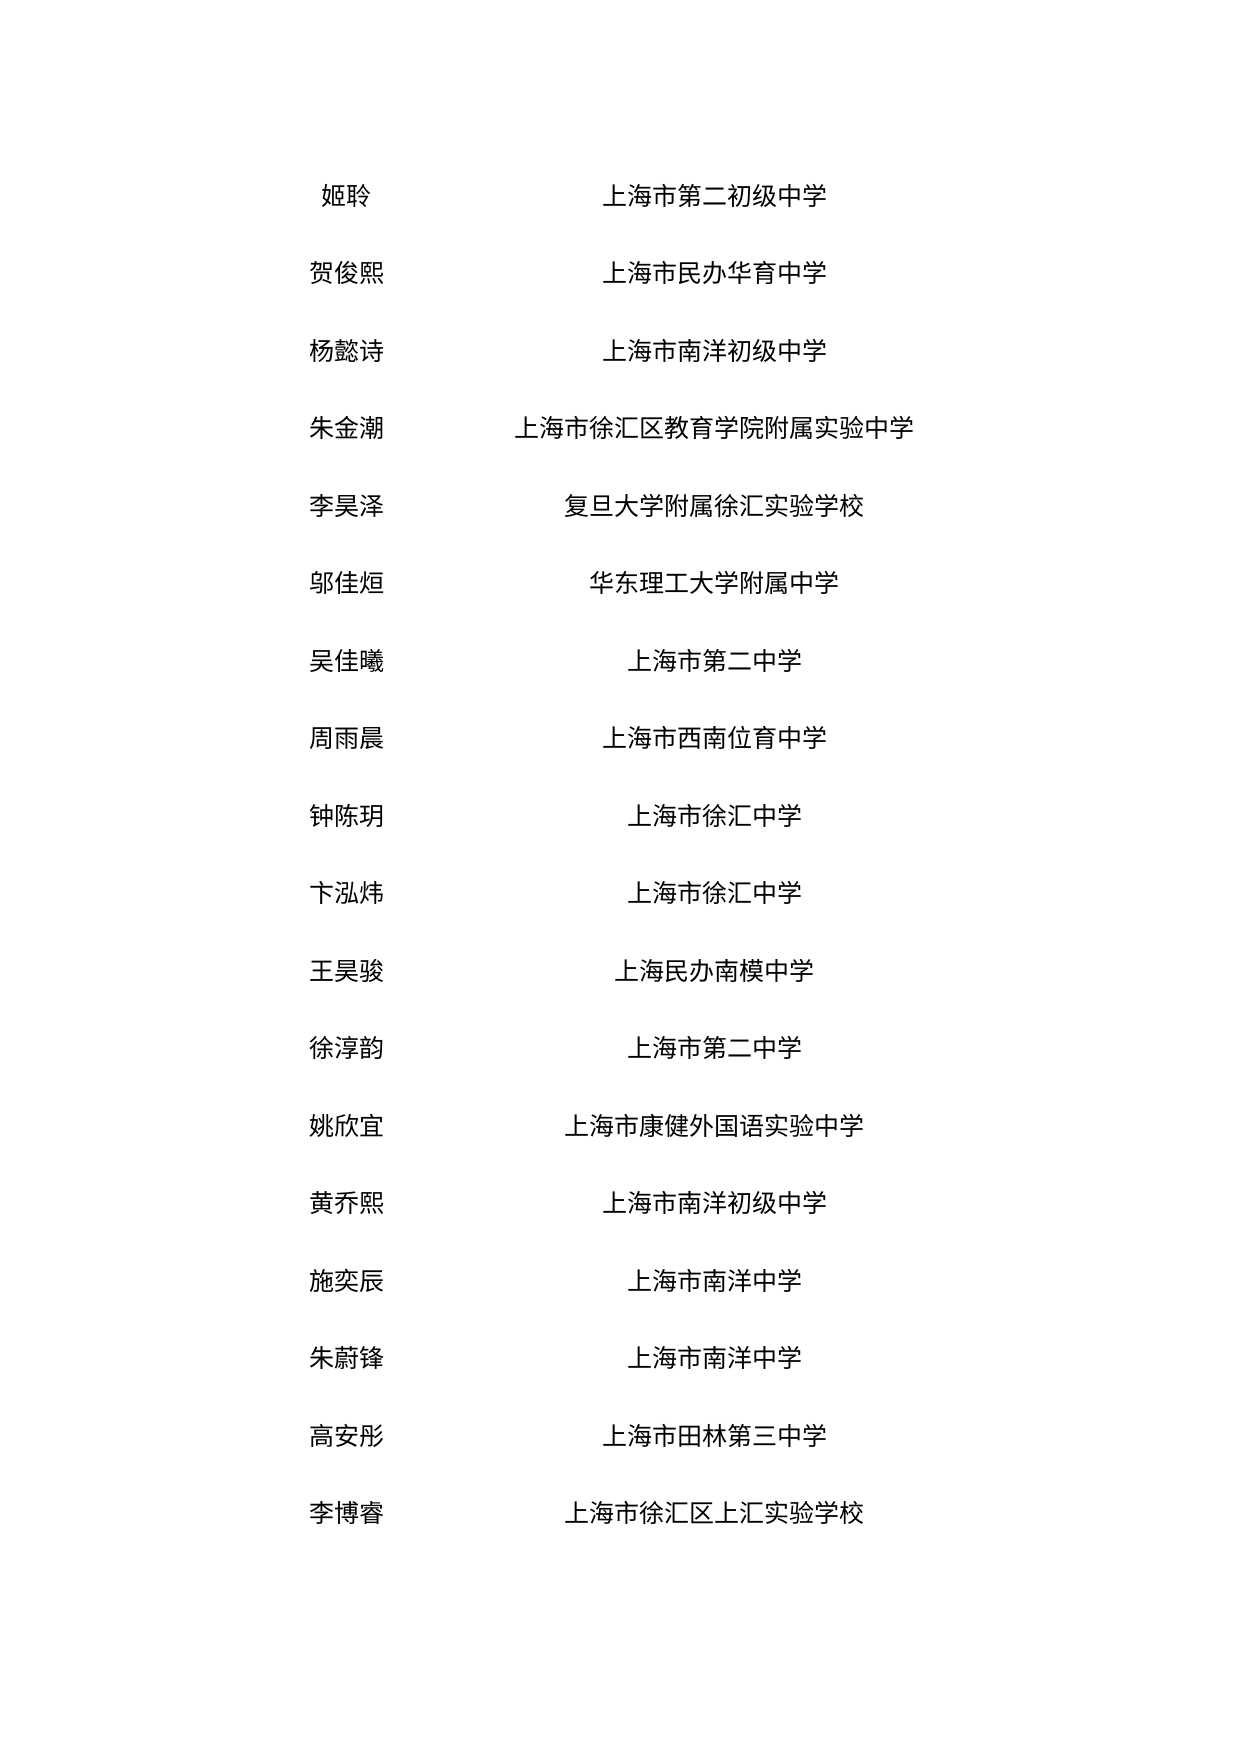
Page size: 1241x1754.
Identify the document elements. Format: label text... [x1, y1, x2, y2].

table_cell 朱蔚锋 [246, 1325, 447, 1402]
table_cell 上海民办南模中学 [448, 937, 981, 1014]
table_cell 施奕辰 [246, 1247, 447, 1324]
table_cell 上海市南洋中学 [448, 1247, 981, 1324]
table_cell 王昊骏 [246, 937, 447, 1014]
table_cell 上海市康健外国语实验中学 [448, 1092, 981, 1169]
table_cell 姚欣宜 [246, 1092, 447, 1169]
table_cell 复旦大学附属徐汇实验学校 [448, 472, 981, 549]
table_cell 李博睿 [246, 1480, 447, 1557]
table_cell 上海市徐汇中学 [448, 782, 981, 859]
table_cell 姬聆 [246, 162, 447, 239]
table_cell 上海市民办华育中学 [448, 240, 981, 317]
table_cell 朱金潮 [246, 395, 447, 472]
table_cell 上海市南洋初级中学 [448, 317, 981, 394]
table_cell 杨懿诗 [246, 317, 447, 394]
table_cell 上海市徐汇中学 [448, 860, 981, 937]
table_cell 贺俊熙 [246, 240, 447, 317]
table_cell 邬佳烜 [246, 550, 447, 627]
table_cell 上海市田林第三中学 [448, 1402, 981, 1479]
table_cell 高安彤 [246, 1402, 447, 1479]
table_cell 上海市第二中学 [448, 1015, 981, 1092]
table_cell 钟陈玥 [246, 782, 447, 859]
table_cell 卞泓炜 [246, 860, 447, 937]
table_cell 李昊泽 [246, 472, 447, 549]
table_cell 上海市南洋初级中学 [448, 1170, 981, 1247]
table_cell 上海市南洋中学 [448, 1325, 981, 1402]
table_cell 上海市徐汇区教育学院附属实验中学 [448, 395, 981, 472]
table_cell 黄乔熙 [246, 1170, 447, 1247]
table_cell 上海市第二中学 [448, 627, 981, 704]
table_cell 吴佳曦 [246, 627, 447, 704]
table_cell 华东理工大学附属中学 [448, 550, 981, 627]
table_cell 徐淳韵 [246, 1015, 447, 1092]
table_cell 周雨晨 [246, 705, 447, 782]
table_cell 上海市徐汇区上汇实验学校 [448, 1480, 981, 1557]
table_cell 上海市第二初级中学 [448, 162, 981, 239]
table_cell 上海市西南位育中学 [448, 705, 981, 782]
